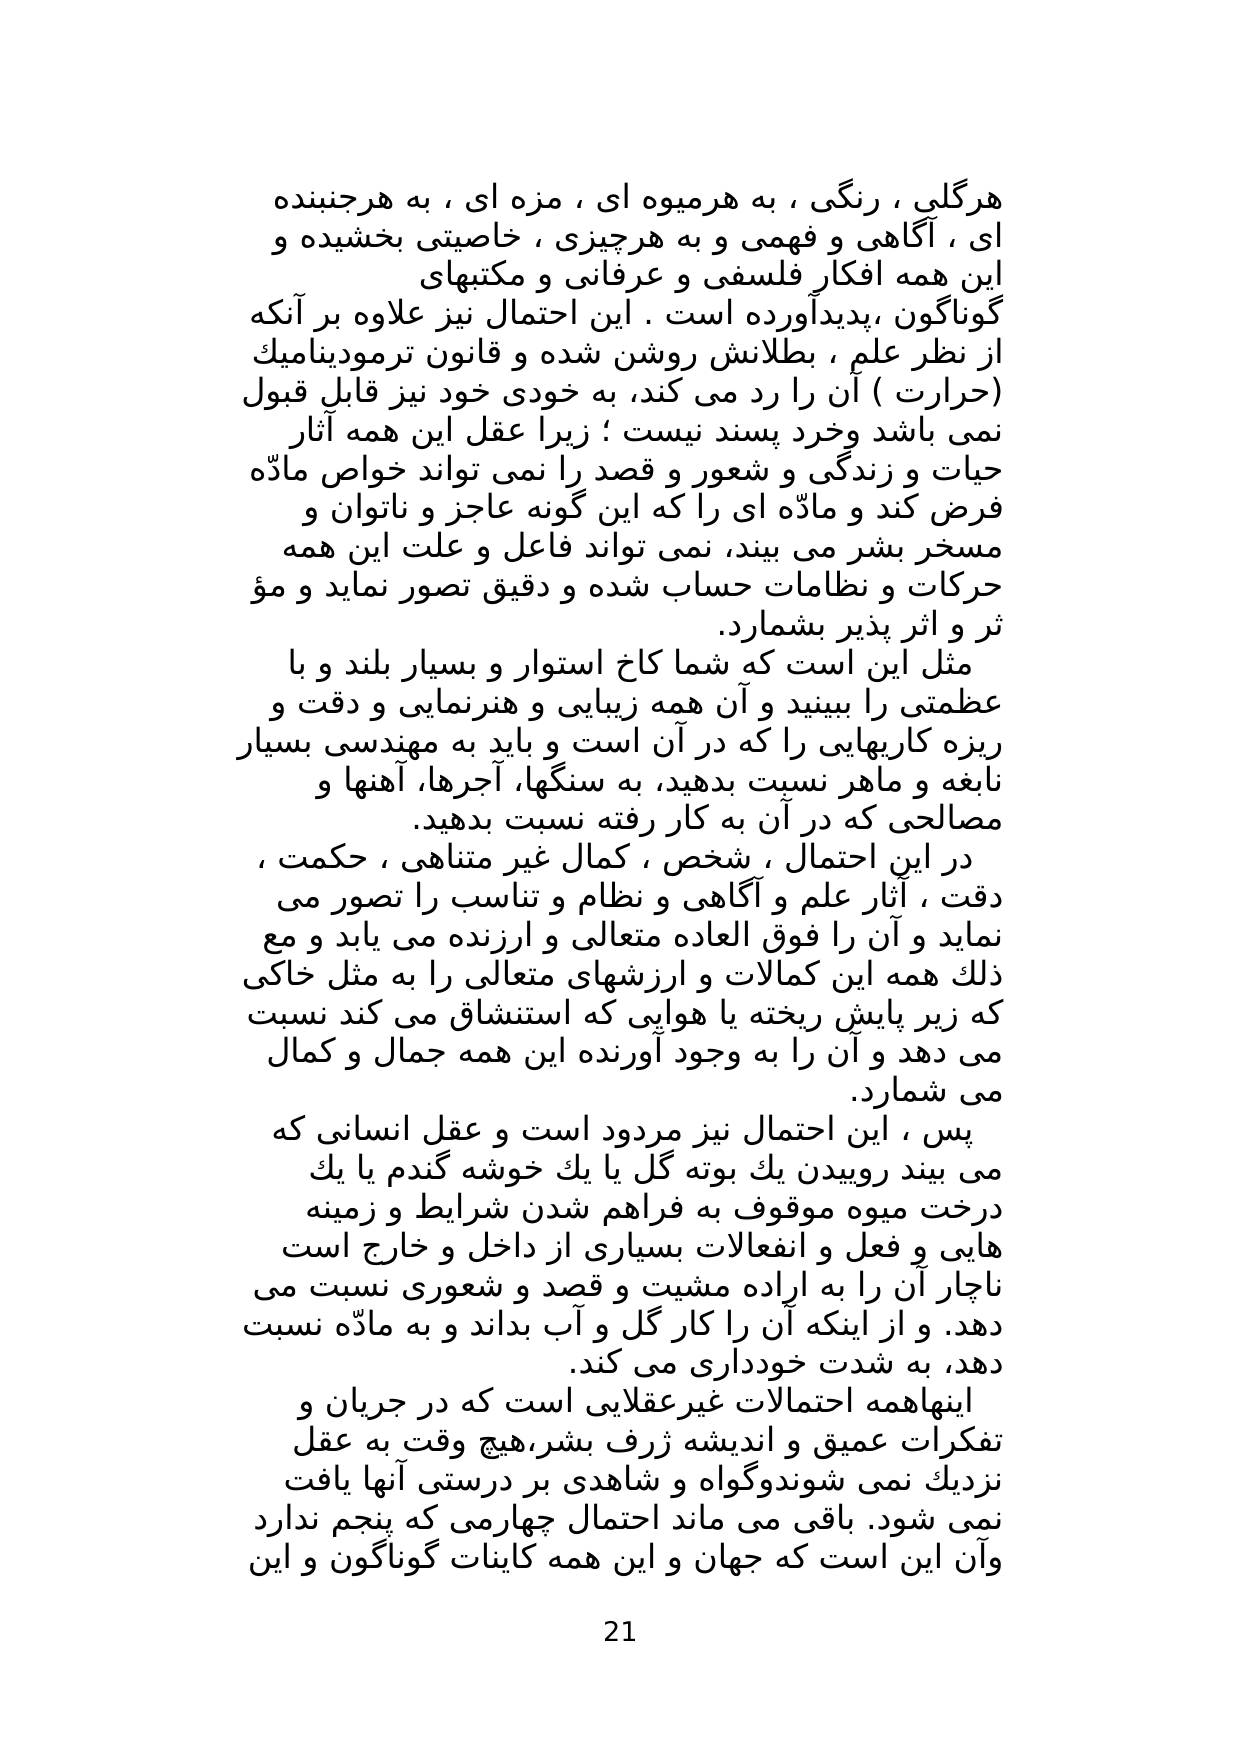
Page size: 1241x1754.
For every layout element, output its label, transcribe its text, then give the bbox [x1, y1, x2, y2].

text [236, 1382, 1004, 1576]
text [236, 177, 1004, 643]
text پس ، اين احتمال نيز مردود است و عقل انسانى كه مى بيند روييدن يك بوته گل يا يك خوشه گندم يا يك درخت ميوه موقوف به فراهم شدن شرايط و زمينه هايى و فعل و انفعالات بسيارى از داخل و خارج است ناچار آن را به اراده مشيت و قصد و شعورى نسبت مى دهد. و از اينكه آن را كار گل و آب بداند و به مادّه نسبت دهد، به شدت خوددارى مى كند. [236, 1110, 1004, 1382]
text مثل اين است كه شما كاخ استوار و بسيار بلند و با عظمتى را ببينيد و آن همه زيبايى و هنرنمايى و دقت و ريزه كاريهايى را كه در آن است و بايد به مهندسى بسيار نابغه و ماهر نسبت بدهيد، به سنگها، آجرها، آهنها و مصالحى كه در آن به كار رفته نسبت بدهيد. [236, 643, 1004, 838]
text در اين احتمال ، شخص ، كمال غير متناهى ، حكمت ، دقت ، آثار علم و آگاهى و نظام و تناسب را تصور مى نمايد و آن را فوق العاده متعالى و ارزنده مى يابد و مع ذلك همه اين كمالات و ارزشهاى متعالى را به مثل خاكى كه زير پايش ريخته يا هوايى كه استنشاق مى كند نسبت مى دهد و آن را به وجود آورنده اين همه جمال و كمال مى شمارد. [236, 838, 1004, 1110]
